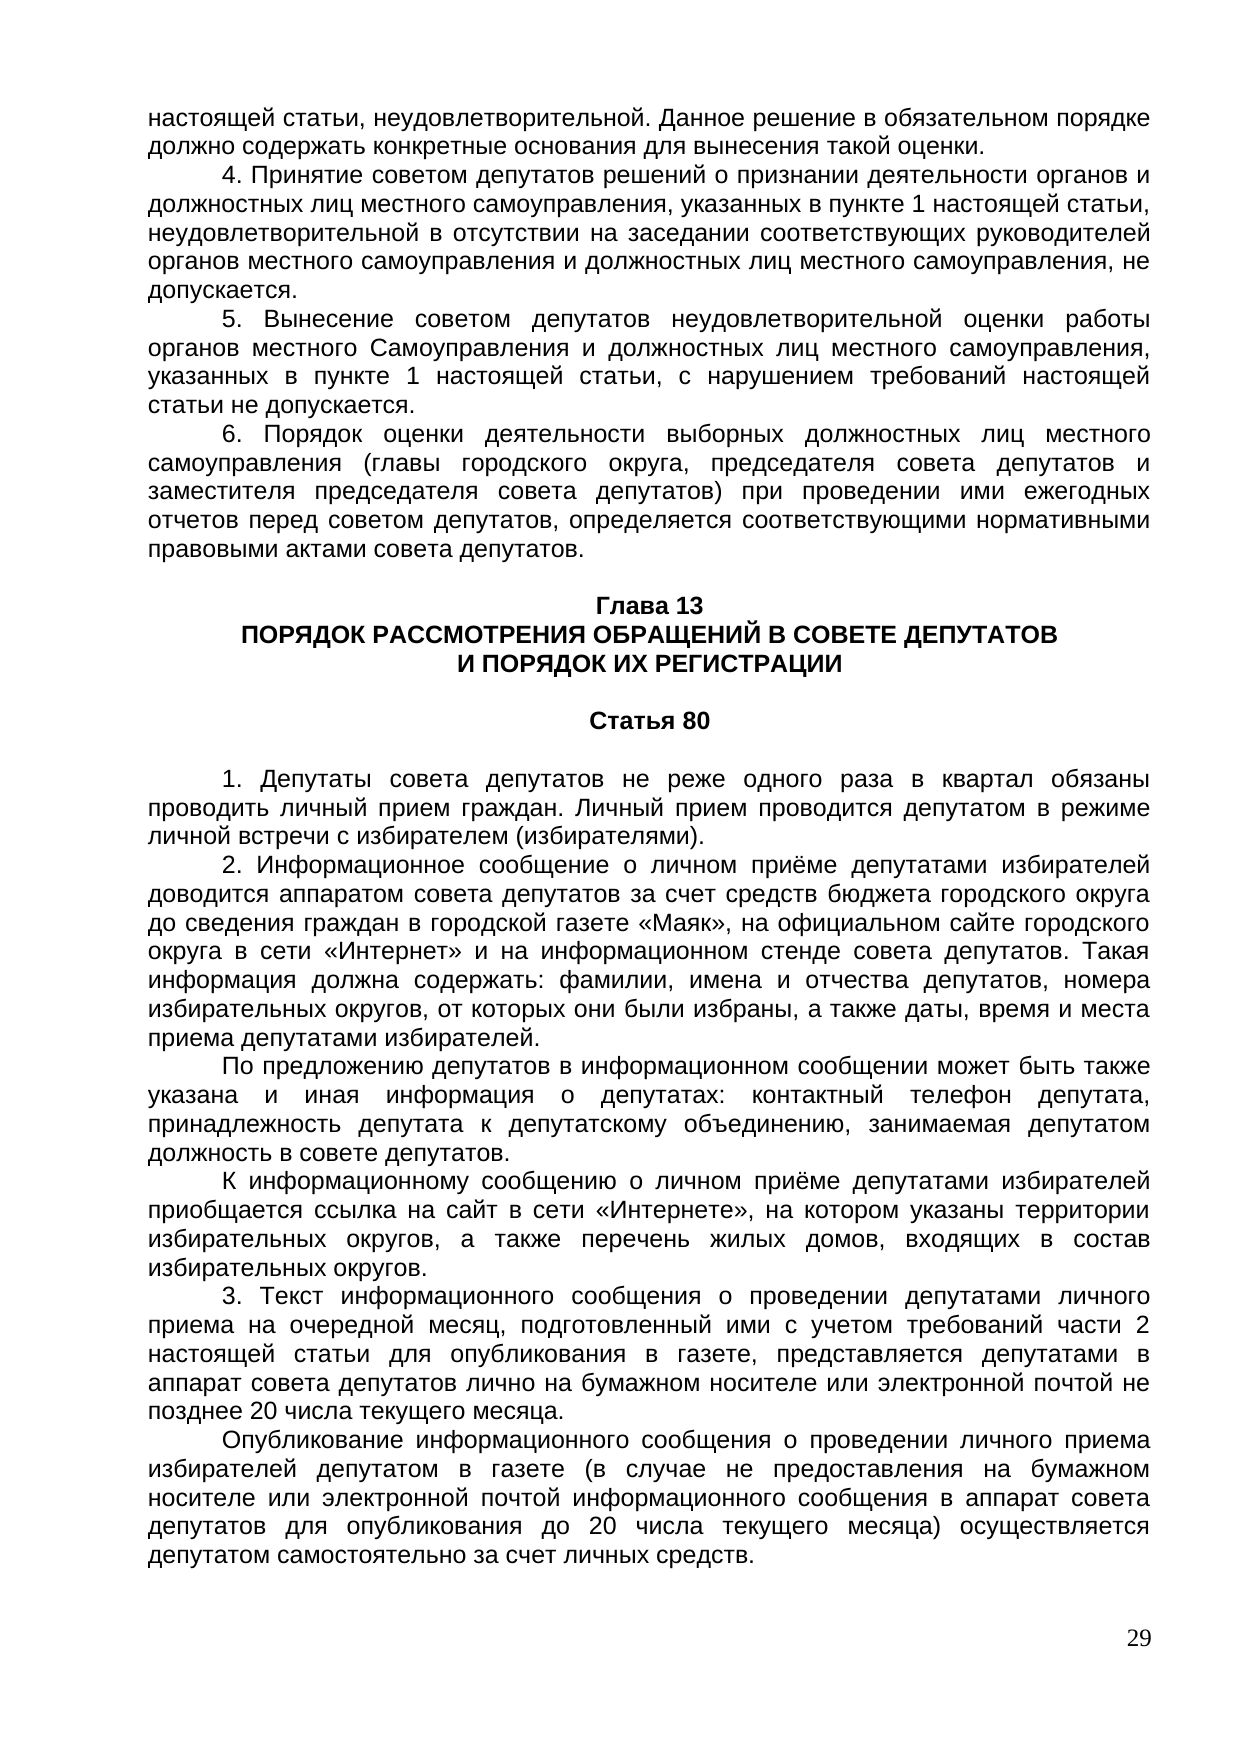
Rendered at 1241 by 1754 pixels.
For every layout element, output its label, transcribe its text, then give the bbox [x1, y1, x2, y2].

subtitle 6. Порядок оценки деятельности выборных должностных лиц местного самоуправления (главы городского округа, председателя совета депутатов и заместителя председателя совета депутатов) при проведении ими ежегодных отчетов перед советом депутатов, определяется соответствующими нормативными правовыми актами совета депутатов. [148, 419, 1152, 563]
subtitle 5. Вынесение советом депутатов неудовлетворительной оценки работы органов местного Самоуправления и должностных лиц местного самоуправления, указанных в пункте 1 настоящей статьи, с нарушением требований настоящей статьи не допускается. [148, 304, 1152, 419]
text К информационному сообщению о личном приёме депутатами избирателей приобщается ссылка на сайт в сети «Интернете», на котором указаны территории избирательных округов, а также перечень жилых домов, входящих в состав избирательных округов. [148, 1166, 1152, 1281]
subtitle И ПОРЯДОК ИХ РЕГИСТРАЦИИ [148, 649, 1152, 678]
text 1. Депутаты совета депутатов не реже одного раза в квартал обязаны проводить личный прием граждан. Личный прием проводится депутатом в режиме личной встречи с избирателем (избирателями). [148, 764, 1152, 850]
text По предложению депутатов в информационном сообщении может быть также указана и иная информация о депутатах: контактный телефон депутата, принадлежность депутата к депутатскому объединению, занимаемая депутатом должность в совете депутатов. [148, 1051, 1152, 1166]
subtitle Статья 80 [148, 706, 1152, 735]
text Опубликование информационного сообщения о проведении личного приема избирателей депутатом в газете (в случае не предоставления на бумажном носителе или электронной почтой информационного сообщения в аппарат совета депутатов для опубликования до 20 числа текущего месяца) осуществляется депутатом самостоятельно за счет личных средств. [148, 1425, 1152, 1569]
subtitle Глава 13 [148, 591, 1152, 620]
text 2. Информационное сообщение о личном приёме депутатами избирателей доводится аппаратом совета депутатов за счет средств бюджета городского округа до сведения граждан в городской газете «Маяк», на официальном сайте городского округа в сети «Интернет» и на информационном стенде совета депутатов. Такая информация должна содержать: фамилии, имена и отчества депутатов, номера избирательных округов, от которых они были избраны, а также даты, время и места приема депутатами избирателей. [148, 850, 1152, 1051]
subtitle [148, 103, 1152, 160]
subtitle ПОРЯДОК РАССМОТРЕНИЯ ОБРАЩЕНИЙ В СОВЕТЕ ДЕПУТАТОВ [148, 620, 1152, 649]
text 3. Текст информационного сообщения о проведении депутатами личного приема на очередной месяц, подготовленный ими с учетом требований части 2 настоящей статьи для опубликования в газете, представляется депутатами в аппарат совета депутатов лично на бумажном носителе или электронной почтой не позднее 20 числа текущего месяца. [148, 1281, 1152, 1425]
subtitle 4. Принятие советом депутатов решений о признании деятельности органов и должностных лиц местного самоуправления, указанных в пункте 1 настоящей статьи, неудовлетворительной в отсутствии на заседании соответствующих руководителей органов местного самоуправления и должностных лиц местного самоуправления, не допускается. [148, 160, 1152, 304]
